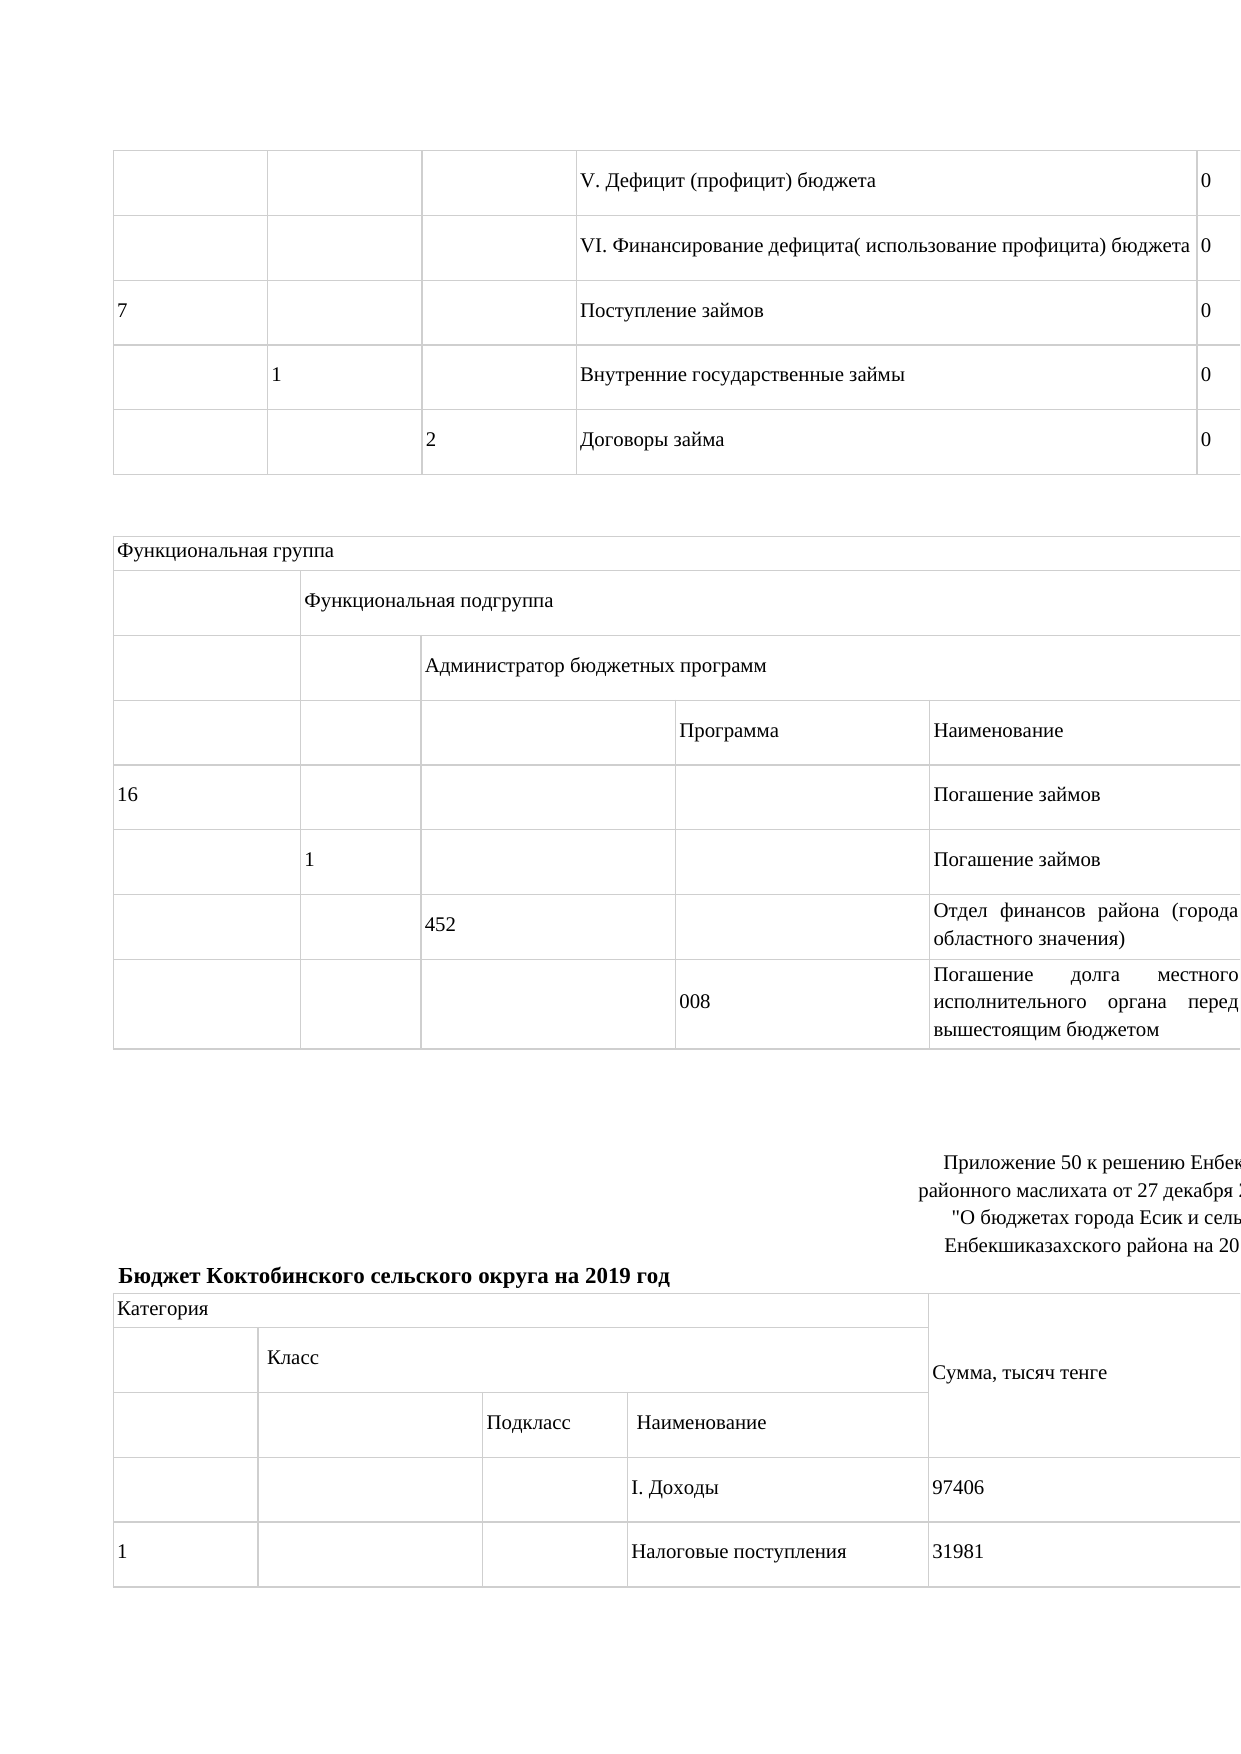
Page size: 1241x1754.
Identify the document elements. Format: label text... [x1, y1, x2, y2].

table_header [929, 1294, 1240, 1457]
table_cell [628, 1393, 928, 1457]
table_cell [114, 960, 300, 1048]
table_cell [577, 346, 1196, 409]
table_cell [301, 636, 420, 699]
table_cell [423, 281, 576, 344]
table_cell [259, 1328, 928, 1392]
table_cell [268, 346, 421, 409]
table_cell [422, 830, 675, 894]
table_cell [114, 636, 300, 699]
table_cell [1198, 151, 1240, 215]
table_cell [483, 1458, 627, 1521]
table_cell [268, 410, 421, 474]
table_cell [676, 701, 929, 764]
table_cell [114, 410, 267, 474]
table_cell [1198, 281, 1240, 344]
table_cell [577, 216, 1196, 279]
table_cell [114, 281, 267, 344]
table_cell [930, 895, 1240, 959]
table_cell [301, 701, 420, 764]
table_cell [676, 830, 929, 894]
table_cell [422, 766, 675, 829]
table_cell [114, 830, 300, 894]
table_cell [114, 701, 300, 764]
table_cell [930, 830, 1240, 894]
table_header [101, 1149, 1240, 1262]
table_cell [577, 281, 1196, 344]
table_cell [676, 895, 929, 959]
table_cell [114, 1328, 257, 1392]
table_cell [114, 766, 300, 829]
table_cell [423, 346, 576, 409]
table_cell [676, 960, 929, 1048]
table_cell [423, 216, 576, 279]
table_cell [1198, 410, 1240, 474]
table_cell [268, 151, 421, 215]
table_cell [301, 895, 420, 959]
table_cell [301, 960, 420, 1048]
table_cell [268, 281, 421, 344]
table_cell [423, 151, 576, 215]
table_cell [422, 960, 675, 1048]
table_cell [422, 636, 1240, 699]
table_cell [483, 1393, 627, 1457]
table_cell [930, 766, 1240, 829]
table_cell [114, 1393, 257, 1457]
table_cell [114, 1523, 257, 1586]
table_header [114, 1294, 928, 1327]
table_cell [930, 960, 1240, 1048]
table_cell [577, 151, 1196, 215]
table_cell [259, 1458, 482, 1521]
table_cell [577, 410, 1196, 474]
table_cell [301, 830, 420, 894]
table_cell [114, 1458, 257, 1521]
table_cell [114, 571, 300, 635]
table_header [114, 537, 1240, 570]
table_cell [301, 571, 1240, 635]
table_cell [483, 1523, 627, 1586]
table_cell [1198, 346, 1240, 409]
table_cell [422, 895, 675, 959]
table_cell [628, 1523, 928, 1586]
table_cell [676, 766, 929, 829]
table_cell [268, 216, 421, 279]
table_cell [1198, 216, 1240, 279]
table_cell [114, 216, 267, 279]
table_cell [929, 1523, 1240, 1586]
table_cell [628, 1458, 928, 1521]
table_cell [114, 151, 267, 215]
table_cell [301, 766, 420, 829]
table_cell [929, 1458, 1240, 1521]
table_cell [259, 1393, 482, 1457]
text Бюджет Коктобинского сельского округа на 2019 год [112, 1262, 1128, 1289]
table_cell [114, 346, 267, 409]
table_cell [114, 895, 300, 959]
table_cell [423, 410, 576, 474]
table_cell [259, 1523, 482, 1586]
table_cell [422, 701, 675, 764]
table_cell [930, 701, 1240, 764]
